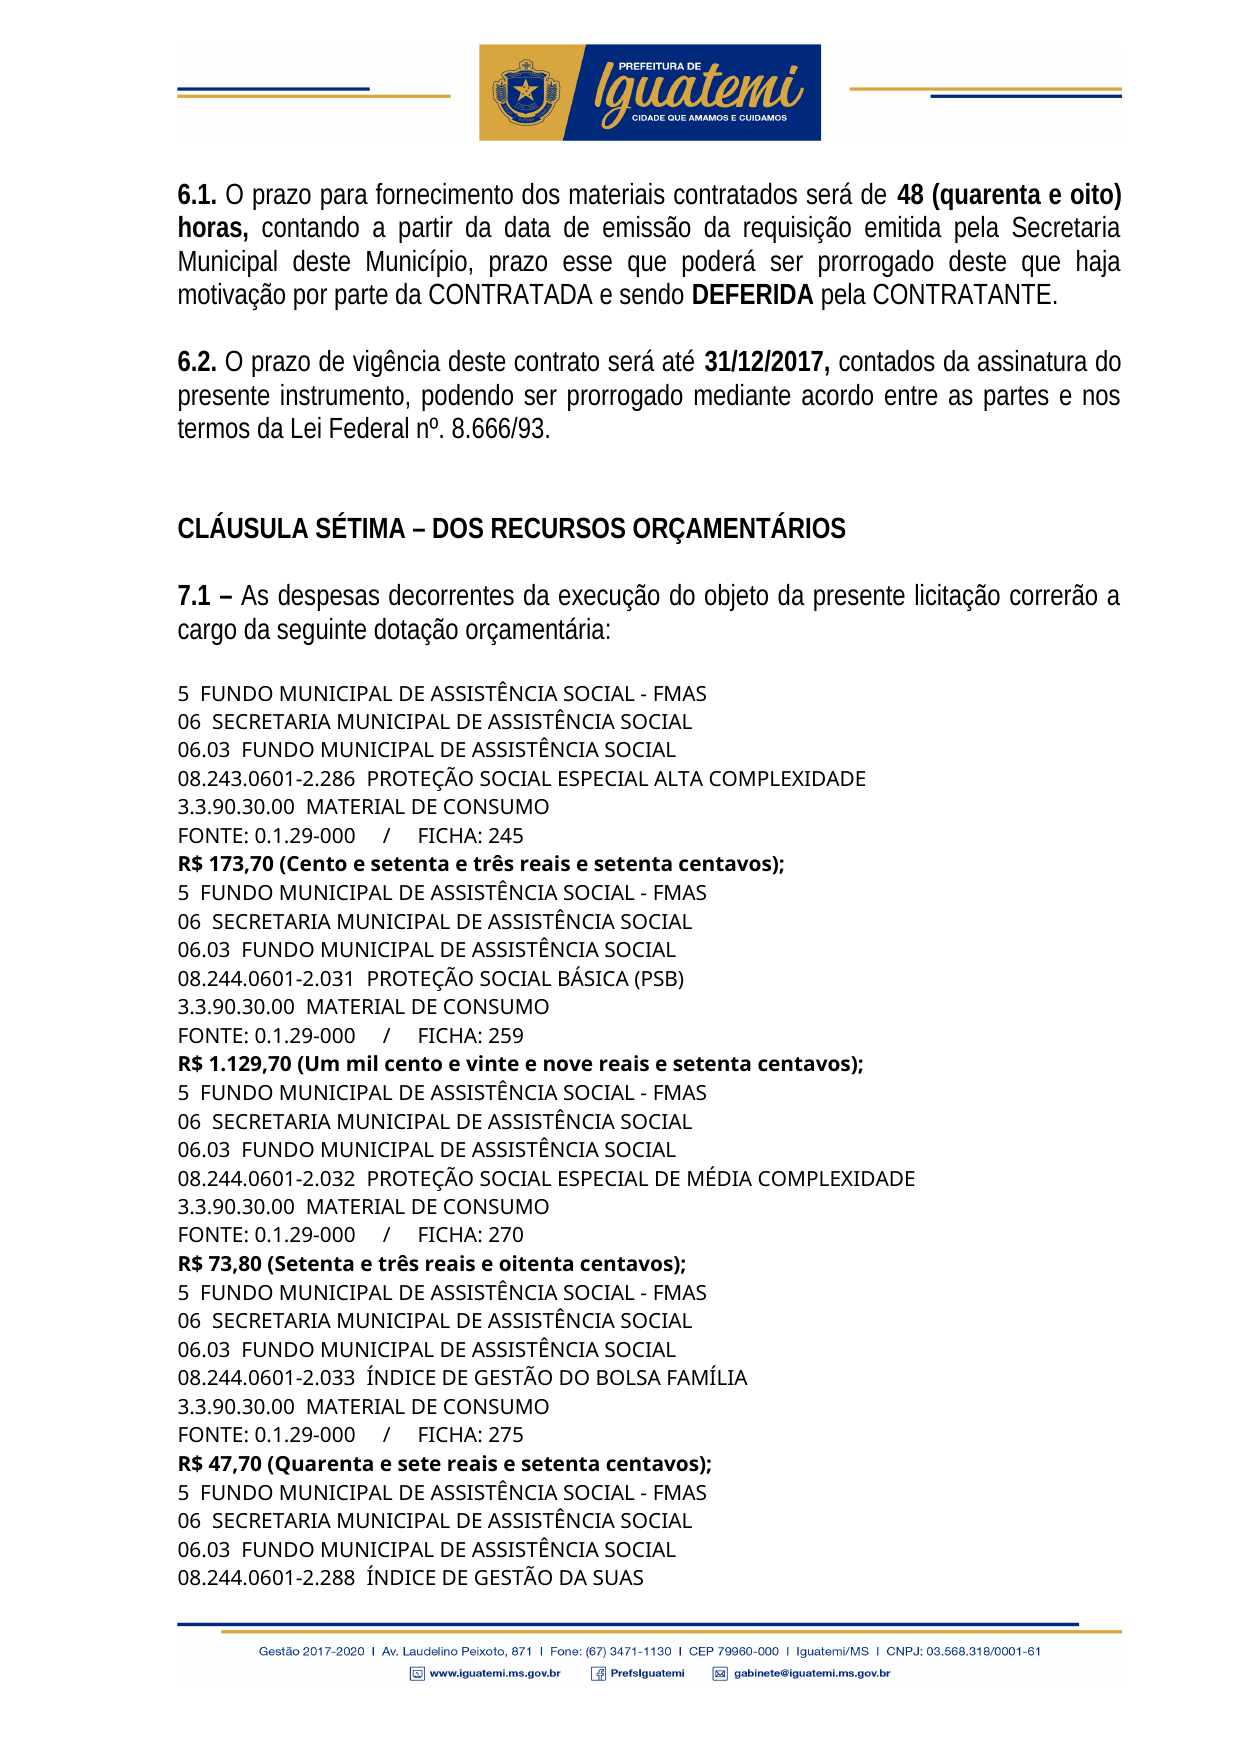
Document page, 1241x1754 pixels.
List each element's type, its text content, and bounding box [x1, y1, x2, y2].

table_header 5 FUNDO MUNICIPAL DE ASSISTÊNCIA SOCIAL - FMAS 06 SECRETARIA MUNICIPAL DE ASSISTÊNCIA SOCIAL 06.03 FUNDO MUNICIPAL DE ASSISTÊNCIA SOCIAL 08.243.0601-2.286 PROTEÇÃO SOCIAL ESPECIAL ALTA COMPLEXIDADE 3.3.90.30.00 MATERIAL DE CONSUMO FONTE: 0.1.29-000 / FICHA: 245 R$ 173,70 (Cento e setenta e três reais e setenta centavos); [174, 679, 1209, 878]
picture [177, 44, 1123, 141]
table_cell 5 FUNDO MUNICIPAL DE ASSISTÊNCIA SOCIAL - FMAS 06 SECRETARIA MUNICIPAL DE ASSISTÊNCIA SOCIAL 06.03 FUNDO MUNICIPAL DE ASSISTÊNCIA SOCIAL 08.244.0601-2.032 PROTEÇÃO SOCIAL ESPECIAL DE MÉDIA COMPLEXIDADE 3.3.90.30.00 MATERIAL DE CONSUMO FONTE: 0.1.29-000 / FICHA: 270 R$ 73,80 (Setenta e três reais e oitenta centavos); [174, 1078, 1209, 1278]
picture [177, 1616, 1123, 1688]
text 6.2. O prazo de vigência deste contrato será até 31/12/2017, contados da assinatura do presente instrumento, podendo ser prorrogado mediante acordo entre as partes e nos termos da Lei Federal nº. 8.666/93. [177, 344, 1122, 445]
text 7.1 – As despesas decorrentes da execução do objeto da presente licitação correrão a cargo da seguinte dotação orçamentária: [177, 578, 1122, 645]
table_cell 5 FUNDO MUNICIPAL DE ASSISTÊNCIA SOCIAL - FMAS 06 SECRETARIA MUNICIPAL DE ASSISTÊNCIA SOCIAL 06.03 FUNDO MUNICIPAL DE ASSISTÊNCIA SOCIAL 08.244.0601-2.033 ÍNDICE DE GESTÃO DO BOLSA FAMÍLIA 3.3.90.30.00 MATERIAL DE CONSUMO FONTE: 0.1.29-000 / FICHA: 275 R$ 47,70 (Quarenta e sete reais e setenta centavos); [174, 1278, 1209, 1478]
table_cell 5 FUNDO MUNICIPAL DE ASSISTÊNCIA SOCIAL - FMAS 06 SECRETARIA MUNICIPAL DE ASSISTÊNCIA SOCIAL 06.03 FUNDO MUNICIPAL DE ASSISTÊNCIA SOCIAL 08.244.0601-2.031 PROTEÇÃO SOCIAL BÁSICA (PSB) 3.3.90.30.00 MATERIAL DE CONSUMO FONTE: 0.1.29-000 / FICHA: 259 R$ 1.129,70 (Um mil cento e vinte e nove reais e setenta centavos); [174, 879, 1209, 1078]
text CLÁUSULA SÉTIMA – DOS RECURSOS ORÇAMENTÁRIOS [177, 512, 1122, 545]
text 6.1. O prazo para fornecimento dos materiais contratados será de 48 (quarenta e oito) horas, contando a partir da data de emissão da requisição emitida pela Secretaria Municipal deste Município, prazo esse que poderá ser prorrogado deste que haja motivação por parte da CONTRATADA e sendo DEFERIDA pela CONTRATANTE. [177, 177, 1122, 311]
